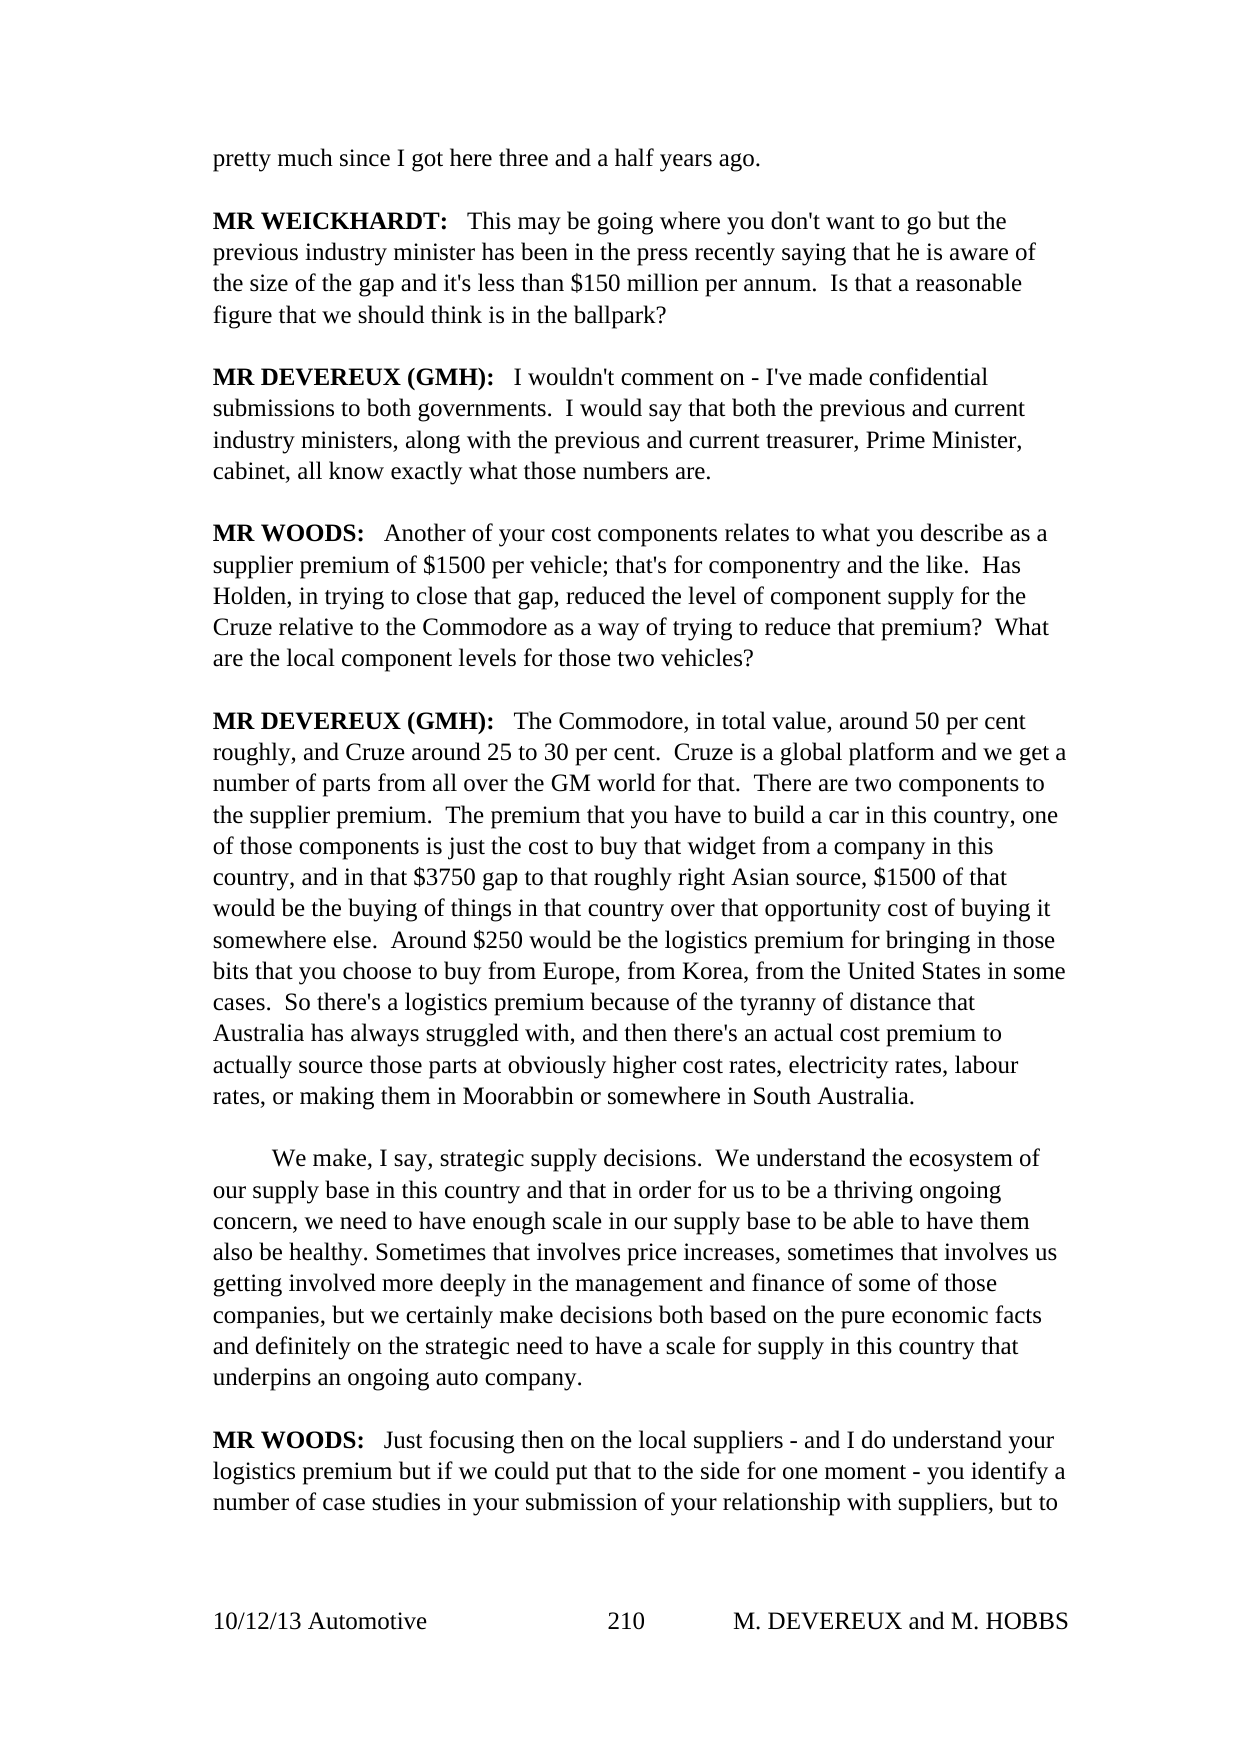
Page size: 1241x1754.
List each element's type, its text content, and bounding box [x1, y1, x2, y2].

text MR DEVEREUX (GMH): I wouldn't comment on - I've made confidential submissions to both governments. I would say that both the previous and current industry ministers, along with the previous and current treasurer, Prime Minister, cabinet, all know exactly what those numbers are. [213, 361, 1069, 486]
text MR WOODS: Another of your cost components relates to what you describe as a supplier premium of $1500 per vehicle; that's for componentry and the like. Has Holden, in trying to close that gap, reduced the level of component supply for the Cruze relative to the Commodore as a way of trying to reduce that premium? What are the local component levels for those two vehicles? [213, 517, 1069, 673]
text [213, 1423, 1069, 1517]
text MR DEVEREUX (GMH): The Commodore, in total value, around 50 per cent roughly, and Cruze around 25 to 30 per cent. Cruze is a global platform and we get a number of parts from all over the GM world for that. There are two components to the supplier premium. The premium that you have to build a car in this country, one of those components is just the cost to buy that widget from a company in this country, and in that $3750 gap to that roughly right Asian source, $1500 of that would be the buying of things in that country over that opportunity cost of buying it somewhere else. Around $250 would be the logistics premium for bringing in those bits that you choose to buy from Europe, from Korea, from the United States in some cases. So there's a logistics premium because of the tyranny of distance that Australia has always struggled with, and then there's an actual cost premium to actually source those parts at obviously higher cost rates, electricity rates, labour rates, or making them in Moorabbin or somewhere in South Australia. [213, 704, 1069, 1111]
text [213, 142, 1069, 173]
text We make, I say, strategic supply decisions. We understand the ecosystem of our supply base in this country and that in order for us to be a thriving ongoing concern, we need to have enough scale in our supply base to be able to have them also be healthy. Sometimes that involves price increases, sometimes that involves us getting involved more deeply in the management and finance of some of those companies, but we certainly make decisions both based on the pure economic facts and definitely on the strategic need to have a scale for supply in this country that underpins an ongoing auto company. [213, 1142, 1069, 1392]
text MR WEICKHARDT: This may be going where you don't want to go but the previous industry minister has been in the press recently saying that he is aware of the size of the gap and it's less than $150 million per annum. Is that a reasonable figure that we should think is in the ballpark? [213, 204, 1069, 329]
